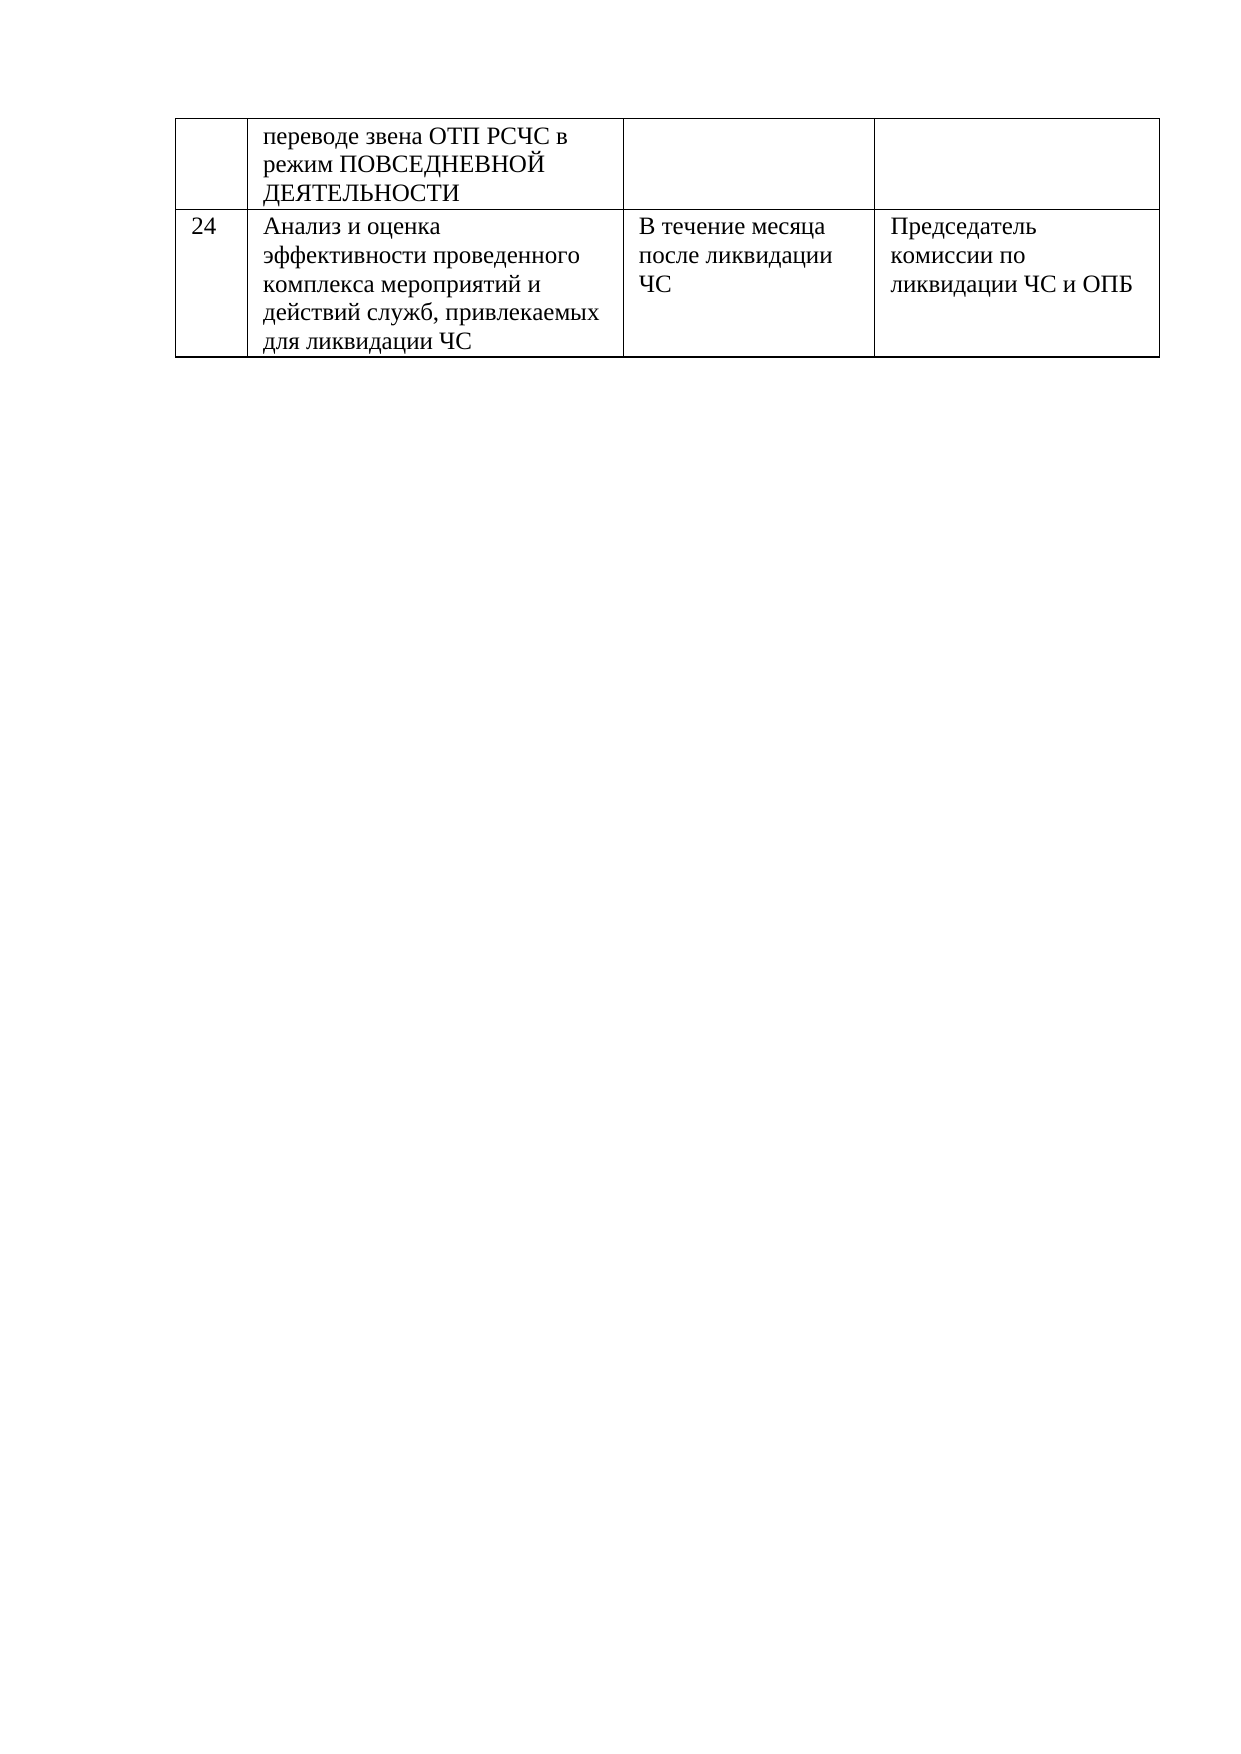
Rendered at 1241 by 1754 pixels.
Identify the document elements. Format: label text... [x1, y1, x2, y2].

table_cell Анализ и оценка эффективности проведенного комплекса мероприятий и действий служб, привлекаемых для ликвидации ЧС [248, 210, 623, 356]
table_cell В течение месяца после ликвидации ЧС [624, 210, 874, 356]
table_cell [624, 119, 874, 208]
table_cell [248, 119, 623, 208]
table_cell 23 [176, 119, 247, 208]
table_cell 24 [176, 210, 247, 356]
table_cell Председатель комиссии по ликвидации ЧС и ОПБ [875, 210, 1159, 356]
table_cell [875, 119, 1159, 208]
